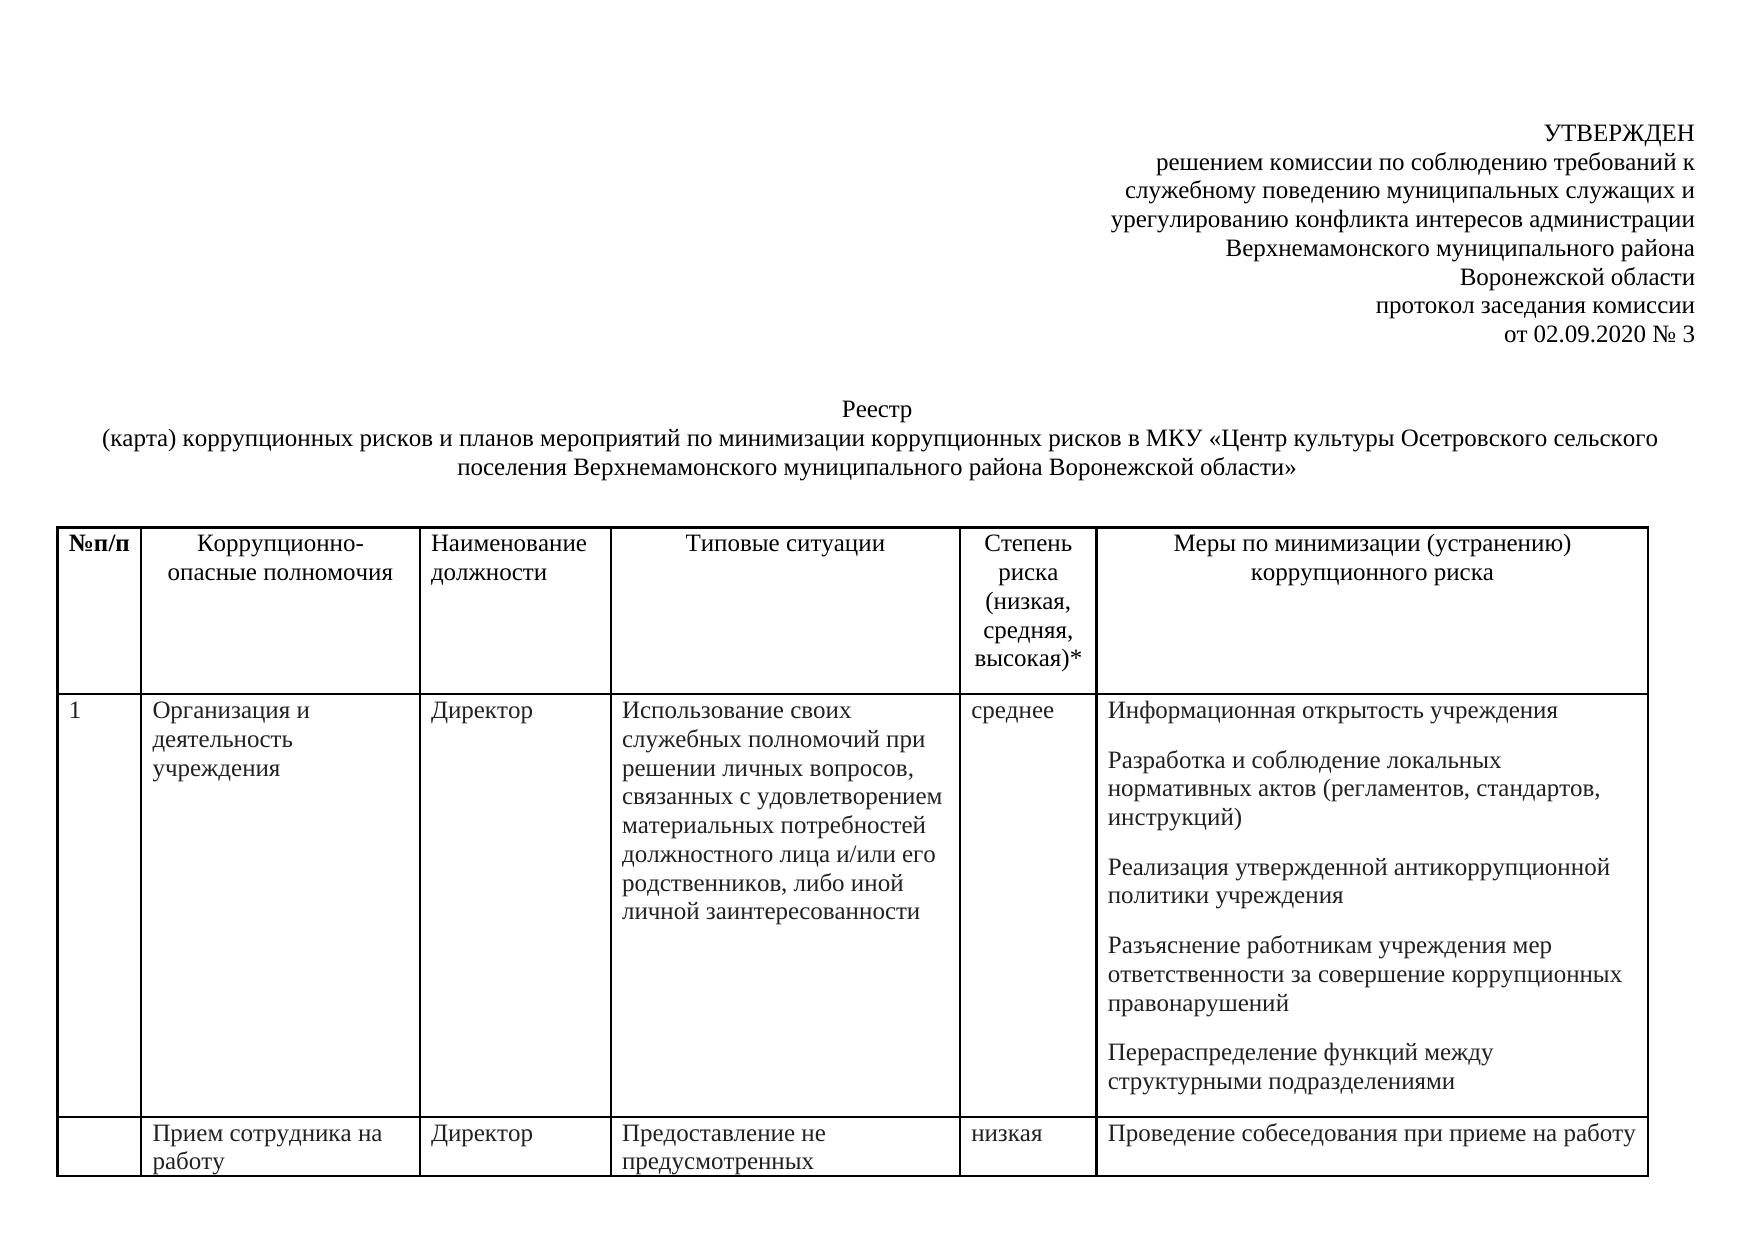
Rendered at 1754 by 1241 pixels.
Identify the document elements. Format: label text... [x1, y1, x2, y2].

table_header Типовые ситуации [612, 529, 959, 693]
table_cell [142, 1118, 419, 1175]
table_cell 2 [59, 1118, 140, 1175]
text протокол заседания комиссии [1093, 291, 1695, 319]
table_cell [612, 1118, 959, 1175]
table_cell Директор [421, 1118, 610, 1175]
text (карта) коррупционных рисков и планов мероприятий по минимизации коррупционных рисков в МКУ «Центр культуры Осетровского сельского поселения Верхнемамонского муниципального района Воронежской области» [59, 423, 1695, 480]
table_header Коррупционно-опасные полномочия [142, 529, 419, 693]
table_cell низкая [961, 1118, 1095, 1175]
table_header №п/п [59, 529, 140, 693]
table_header Наименование должности [421, 529, 610, 693]
table_header Меры по минимизации (устранению) коррупционного риска [1098, 529, 1647, 693]
table_cell Использование своих служебных полномочий при решении личных вопросов, связанных с удовлетворением материальных потребностей должностного лица и/или его родственников, либо иной личной заинтересованности [612, 695, 959, 1116]
table_cell среднее [961, 695, 1095, 1116]
table_cell Директор [421, 695, 610, 1116]
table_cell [1098, 1118, 1647, 1175]
text решением комиссии по соблюдению требований к служебному поведению муниципальных служащих и урегулированию конфликта интересов администрации Верхнемамонского муниципального района Воронежской области [1093, 147, 1695, 291]
table_cell Организация и деятельность учреждения [142, 695, 419, 1116]
table_header Степень риска (низкая, средняя, высокая)* [961, 529, 1095, 693]
table_cell 1 [59, 695, 140, 1116]
table_cell Информационная открытость учреждения Разработка и соблюдение локальных нормативных актов (регламентов, стандартов, инструкций) Реализация утвержденной антикоррупционной политики учреждения Разъяснение работникам учреждения мер ответственности за совершение коррупционных правонарушений Перераспределение функций между структурными подразделениями [1098, 695, 1647, 1116]
text от 02.09.2020 № 3 [59, 319, 1695, 348]
text Реестр [59, 394, 1695, 423]
text УТВЕРЖДЕН [1093, 118, 1695, 147]
